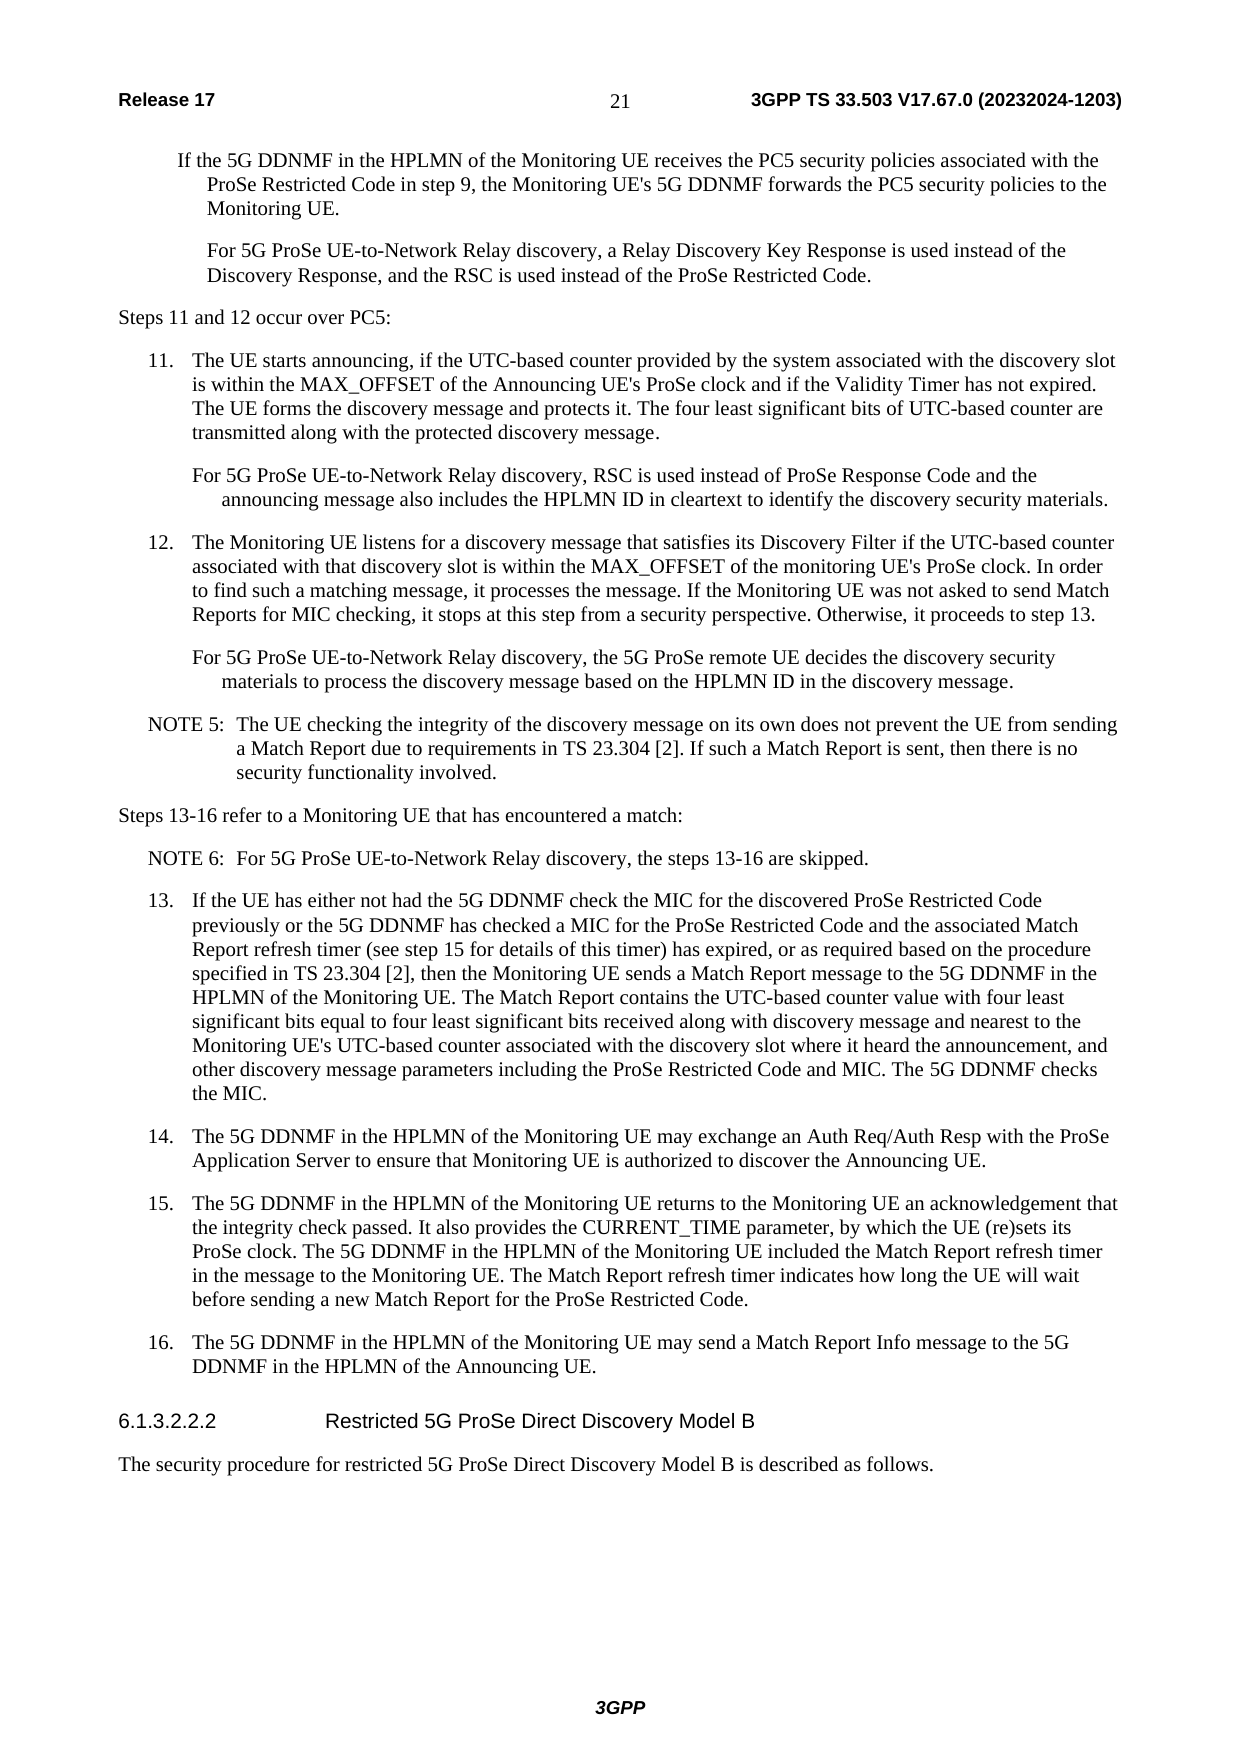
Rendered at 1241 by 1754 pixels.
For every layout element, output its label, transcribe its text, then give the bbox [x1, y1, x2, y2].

text 11. The UE starts announcing, if the UTC-based counter provided by the system associated with the discovery slot is within the MAX_OFFSET of the Announcing UE's ProSe clock and if the Validity Timer has not expired. The UE forms the discovery message and protects it. The four least significant bits of UTC-based counter are transmitted along with the protected discovery message. [148, 348, 1122, 444]
subtitle 6.1.3.2.2.2 Restricted 5G ProSe Direct Discovery Model B [118, 1409, 1122, 1433]
text 14. The 5G DDNMF in the HPLMN of the Monitoring UE may exchange an Auth Req/Auth Resp with the ProSe Application Server to ensure that Monitoring UE is authorized to discover the Announcing UE. [148, 1124, 1122, 1172]
text The security procedure for restricted 5G ProSe Direct Discovery Model B is described as follows. [118, 1452, 1122, 1476]
text Steps 11 and 12 occur over PC5: [118, 305, 1122, 329]
text Steps 13-16 refer to a Monitoring UE that has encountered a match: [118, 803, 1122, 827]
text NOTE 6: For 5G ProSe UE-to-Network Relay discovery, the steps 13-16 are skipped. [148, 846, 1122, 870]
text 16. The 5G DDNMF in the HPLMN of the Monitoring UE may send a Match Report Info message to the 5G DDNMF in the HPLMN of the Announcing UE. [148, 1330, 1122, 1378]
text 12. The Monitoring UE listens for a discovery message that satisfies its Discovery Filter if the UTC-based counter associated with that discovery slot is within the MAX_OFFSET of the monitoring UE's ProSe clock. In order to find such a matching message, it processes the message. If the Monitoring UE was not asked to send Match Reports for MIC checking, it stops at this step from a security perspective. Otherwise, it proceeds to step 13. [148, 530, 1122, 626]
text If the 5G DDNMF in the HPLMN of the Monitoring UE receives the PC5 security policies associated with the ProSe Restricted Code in step 9, the Monitoring UE's 5G DDNMF forwards the PC5 security policies to the Monitoring UE. [177, 147, 1122, 220]
text 13. If the UE has either not had the 5G DDNMF check the MIC for the discovered ProSe Restricted Code previously or the 5G DDNMF has checked a MIC for the ProSe Restricted Code and the associated Match Report refresh timer (see step 15 for details of this timer) has expired, or as required based on the procedure specified in TS 23.304 [2], then the Monitoring UE sends a Match Report message to the 5G DDNMF in the HPLMN of the Monitoring UE. The Match Report contains the UTC-based counter value with four least significant bits equal to four least significant bits received along with discovery message and nearest to the Monitoring UE's UTC-based counter associated with the discovery slot where it heard the announcement, and other discovery message parameters including the ProSe Restricted Code and MIC. The 5G DDNMF checks the MIC. [148, 888, 1122, 1105]
text 15. The 5G DDNMF in the HPLMN of the Monitoring UE returns to the Monitoring UE an acknowledgement that the integrity check passed. It also provides the CURRENT_TIME parameter, by which the UE (re)sets its ProSe clock. The 5G DDNMF in the HPLMN of the Monitoring UE included the Match Report refresh timer in the message to the Monitoring UE. The Match Report refresh timer indicates how long the UE will wait before sending a new Match Report for the ProSe Restricted Code. [148, 1191, 1122, 1311]
text NOTE 5: The UE checking the integrity of the discovery message on its own does not prevent the UE from sending a Match Report due to requirements in TS 23.304 [2]. If such a Match Report is sent, then there is no security functionality involved. [148, 712, 1122, 784]
